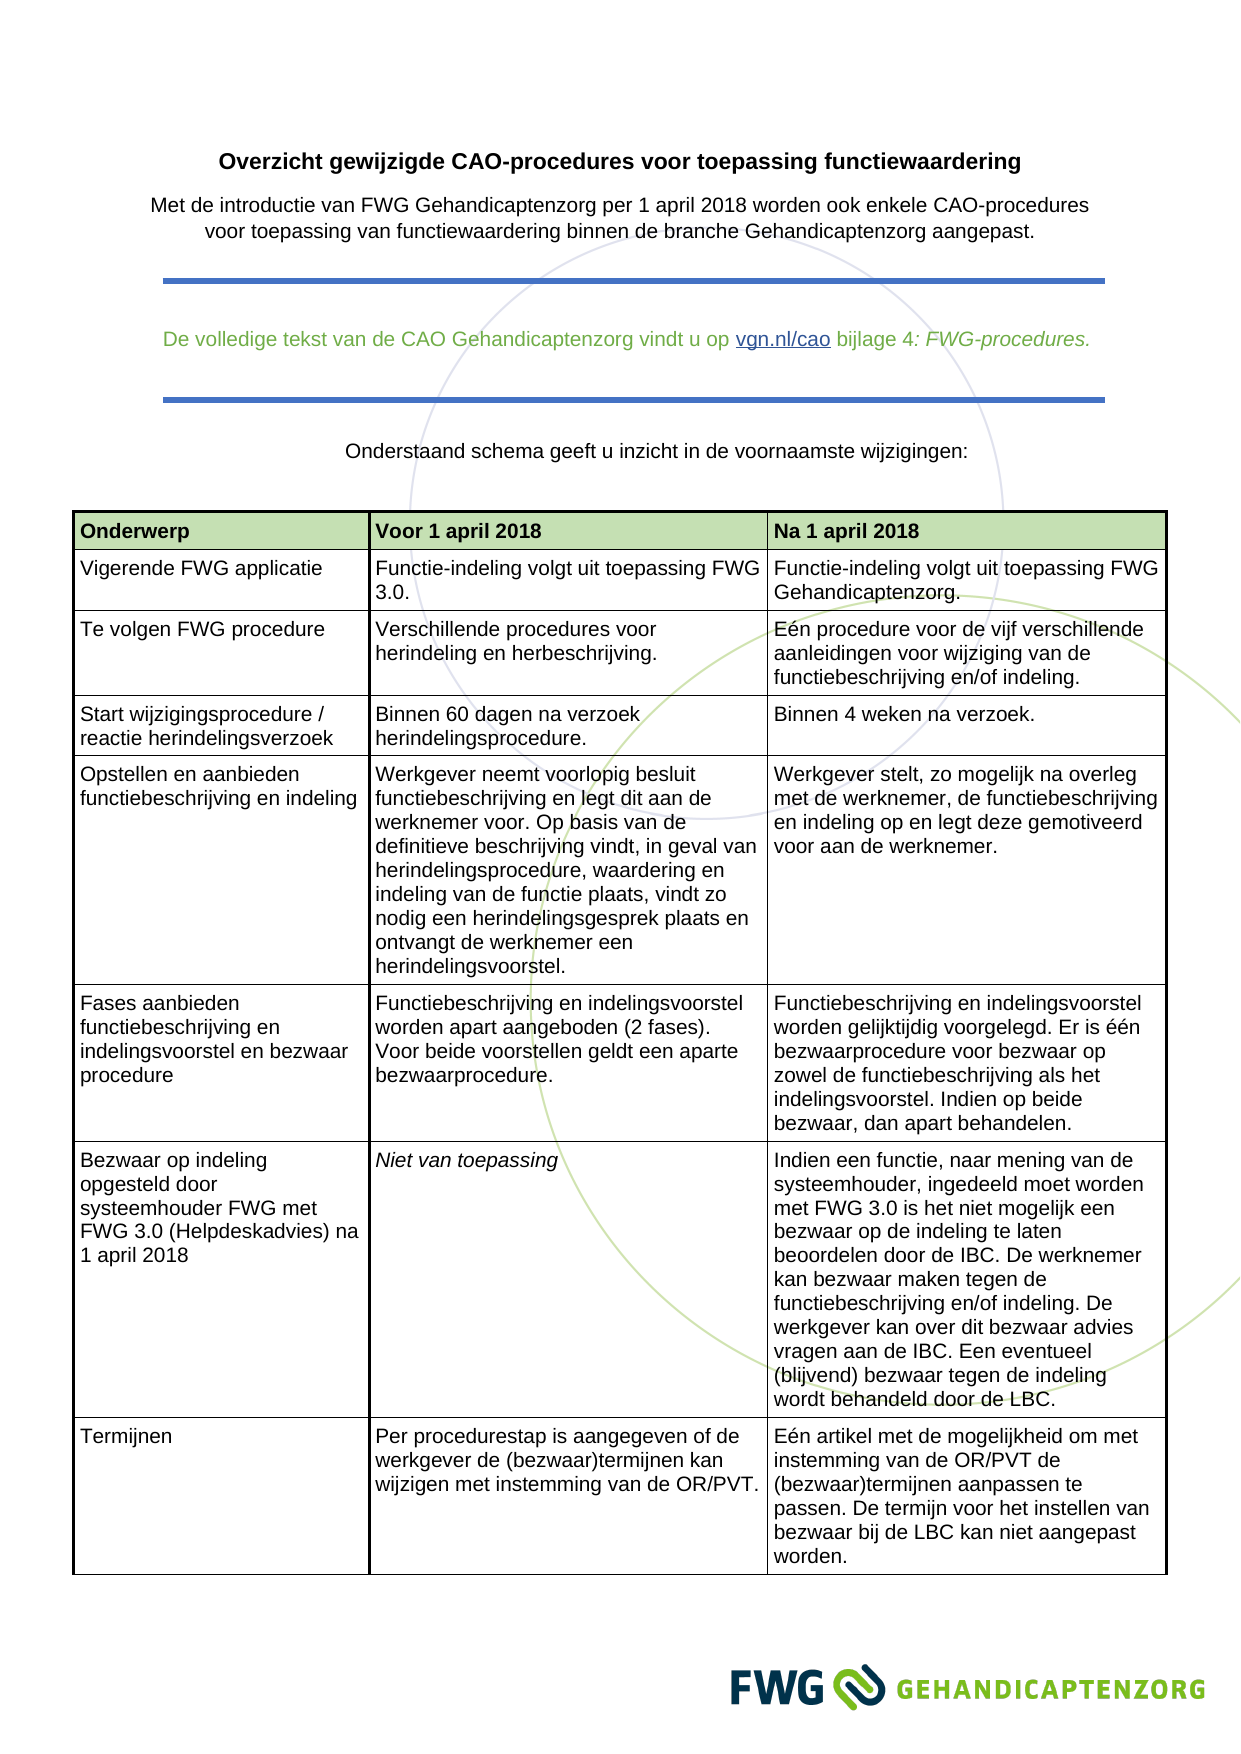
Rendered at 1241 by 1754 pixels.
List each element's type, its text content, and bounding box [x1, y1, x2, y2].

table_cell Werkgever neemt voorlopig besluit functiebeschrijving en legt dit aan de werknemer voor. Op basis van de definitieve beschrijving vindt, in geval van herindelingsprocedure, waardering en indeling van de functie plaats, vindt zo nodig een herindelingsgesprek plaats en ontvangt de werknemer een herindelingsvoorstel. [371, 756, 767, 984]
table_cell Binnen 4 weken na verzoek. [768, 696, 1165, 755]
picture [392, 192, 1241, 1437]
table_cell Termijnen [75, 1418, 368, 1574]
table_cell Indien een functie, naar mening van de systeemhouder, ingedeeld moet worden met FWG 3.0 is het niet mogelijk een bezwaar op de indeling te laten beoordelen door de IBC. De werknemer kan bezwaar maken tegen de functiebeschrijving en/of indeling. De werkgever kan over dit bezwaar advies vragen aan de IBC. Een eventueel (blijvend) bezwaar tegen de indeling wordt behandeld door de LBC. [768, 1142, 1165, 1417]
table_header Onderwerp [75, 513, 368, 549]
table_header Na 1 april 2018 [768, 513, 1165, 549]
table_cell Functiebeschrijving en indelingsvoorstel worden apart aangeboden (2 fases). Voor beide voorstellen geldt een aparte bezwaarprocedure. [371, 985, 767, 1141]
table_cell Verschillende procedures voor herindeling en herbeschrijving. [371, 611, 767, 694]
text Met de introductie van FWG Gehandicaptenzorg per 1 april 2018 worden ook enkele CAO-procedures voor toepassing van functiewaardering binnen de branche Gehandicaptenzorg aangepast. [148, 193, 1093, 242]
table_cell Eén procedure voor de vijf verschillende aanleidingen voor wijziging van de functiebeschrijving en/of indeling. [768, 611, 1165, 694]
table_cell Functiebeschrijving en indelingsvoorstel worden gelijktijdig voorgelegd. Er is één bezwaarprocedure voor bezwaar op zowel de functiebeschrijving als het indelingsvoorstel. Indien op beide bezwaar, dan apart behandelen. [768, 985, 1165, 1141]
table_cell Functie-indeling volgt uit toepassing FWG Gehandicaptenzorg. [768, 550, 1165, 610]
text Overzicht gewijzigde CAO-procedures voor toepassing functiewaardering [148, 148, 1093, 174]
table_header Voor 1 april 2018 [371, 513, 767, 549]
table_cell Binnen 60 dagen na verzoek herindelingsprocedure. [371, 696, 767, 755]
table_cell Start wijzigingsprocedure / reactie herindelingsverzoek [75, 696, 368, 755]
table_cell Bezwaar op indeling opgesteld door systeemhouder FWG met FWG 3.0 (Helpdeskadvies) na 1 april 2018 [75, 1142, 368, 1417]
table_cell Opstellen en aanbieden functiebeschrijving en indeling [75, 756, 368, 984]
table_cell Eén artikel met de mogelijkheid om met instemming van de OR/PVT de (bezwaar)termijnen aanpassen te passen. De termijn voor het instellen van bezwaar bij de LBC kan niet aangepast worden. [768, 1418, 1165, 1574]
text Onderstaand schema geeft u inzicht in de voornaamste wijzigingen: [148, 439, 1093, 463]
table_cell Fases aanbieden functiebeschrijving en indelingsvoorstel en bezwaar procedure [75, 985, 368, 1141]
table_cell Te volgen FWG procedure [75, 611, 368, 694]
table_cell Niet van toepassing [371, 1142, 767, 1417]
table_cell Functie-indeling volgt uit toepassing FWG 3.0. [371, 550, 767, 610]
table_cell Werkgever stelt, zo mogelijk na overleg met de werknemer, de functiebeschrijving en indeling op en legt deze gemotiveerd voor aan de werknemer. [768, 756, 1165, 984]
table_cell Per procedurestap is aangegeven of de werkgever de (bezwaar)termijnen kan wijzigen met instemming van de OR/PVT. [371, 1418, 767, 1574]
picture [729, 1663, 1205, 1711]
table_cell Vigerende FWG applicatie [75, 550, 368, 610]
